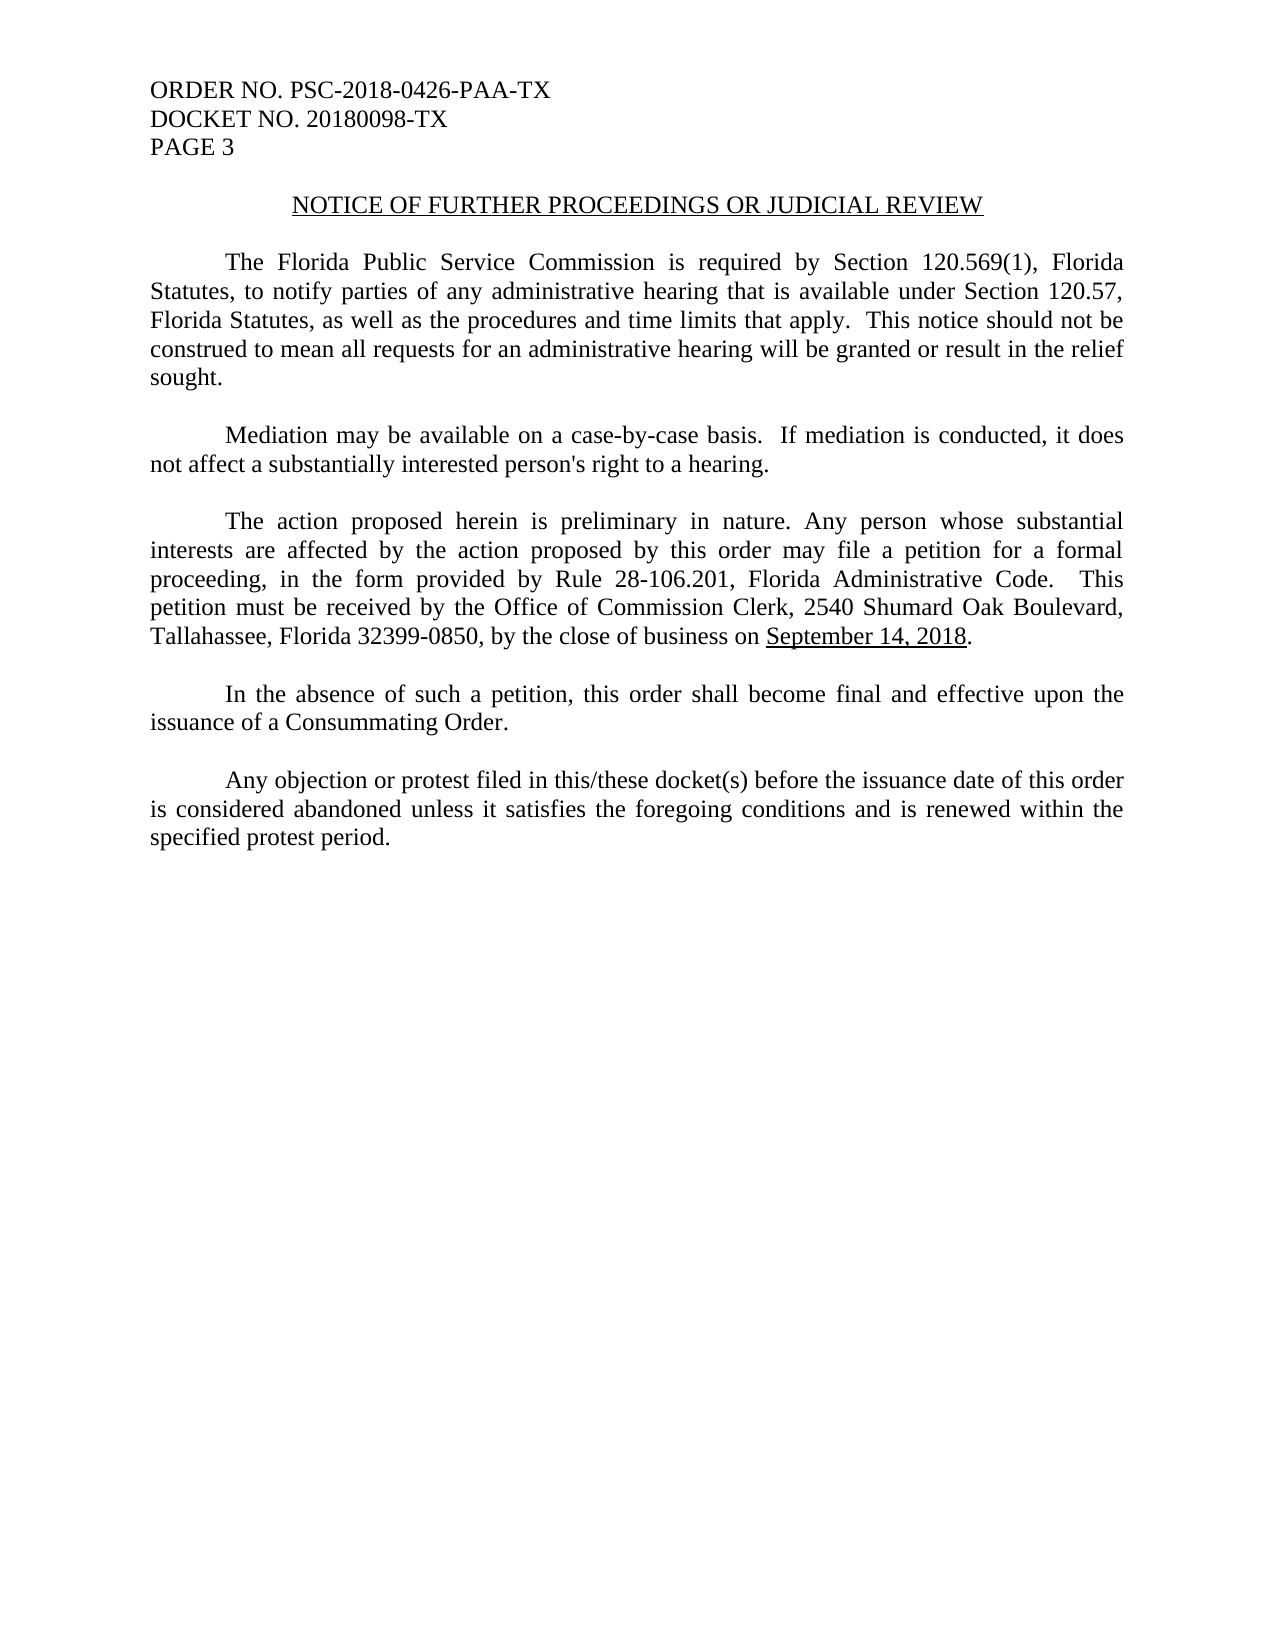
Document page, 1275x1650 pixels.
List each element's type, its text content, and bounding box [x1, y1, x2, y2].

text Mediation may be available on a case-by-case basis. If mediation is conducted, it does not affect a substantially interested person's right to a hearing. [150, 420, 1125, 477]
text The action proposed herein is preliminary in nature. Any person whose substantial interests are affected by the action proposed by this order may file a petition for a formal proceeding, in the form provided by Rule 28-106.201, Florida Administrative Code. This petition must be received by the Office of Commission Clerk, 2540 Shumard Oak Boulevard, Tallahassee, Florida 32399-0850, by the close of business on September 14, 2018. [150, 506, 1125, 650]
text Any objection or protest filed in this/these docket(s) before the issuance date of this order is considered abandoned unless it satisfies the foregoing conditions and is renewed within the specified protest period. [150, 765, 1125, 851]
text The Florida Public Service Commission is required by Section 120.569(1), Florida Statutes, to notify parties of any administrative hearing that is available under Section 120.57, Florida Statutes, as well as the procedures and time limits that apply. This notice should not be construed to mean all requests for an administrative hearing will be granted or result in the relief sought. [150, 247, 1125, 391]
text In the absence of such a petition, this order shall become final and effective upon the issuance of a Consummating Order. [150, 679, 1125, 736]
text NOTICE OF FURTHER PROCEEDINGS OR JUDICIAL REVIEW [150, 190, 1125, 219]
